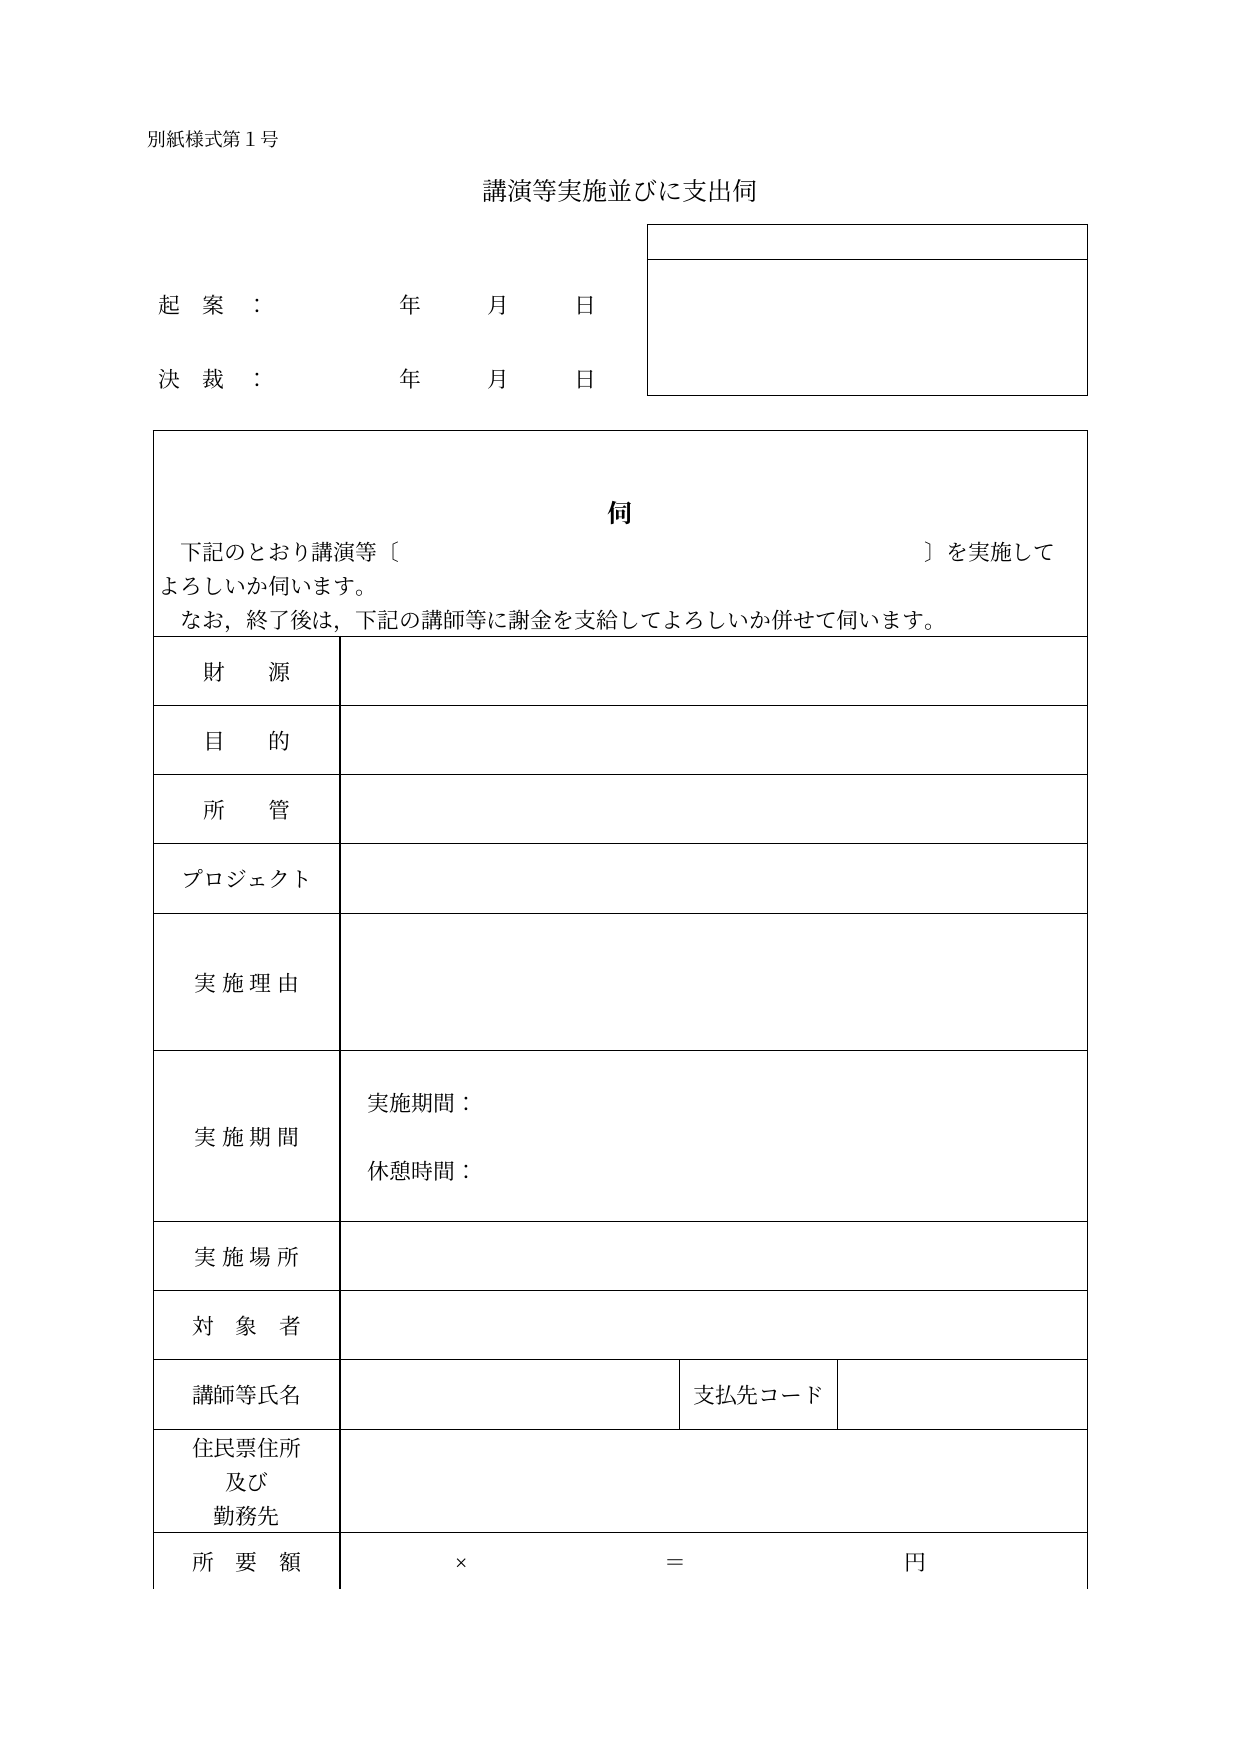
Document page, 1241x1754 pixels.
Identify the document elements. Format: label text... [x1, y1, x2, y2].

table_cell [341, 1430, 1087, 1532]
table_cell 実 施 理 由 [154, 914, 339, 1050]
table_cell [341, 637, 1087, 705]
table_cell × ＝ 円 [341, 1533, 1087, 1589]
table_cell [341, 1291, 1087, 1359]
table_cell [838, 1360, 1087, 1428]
table_cell 講師等氏名 [154, 1360, 339, 1428]
table_cell [341, 706, 1087, 774]
table_cell [341, 1222, 1087, 1290]
table_cell 実 施 期 間 [154, 1051, 339, 1221]
table_cell [341, 914, 1087, 1050]
text 別紙様式第１号 [148, 122, 1092, 156]
table_cell [341, 775, 1087, 843]
table_cell プロジェクト [154, 844, 339, 912]
text 講演等実施並びに支出伺 [148, 156, 1092, 224]
table_cell 財 源 [154, 637, 339, 705]
table_cell 実 施 場 所 [154, 1222, 339, 1290]
table_cell [341, 844, 1087, 912]
table_header 伺 下記のとおり講演等〔 〕を実施して よろしいか伺います。 なお，終了後は，下記の講師等に謝金を支給してよろしいか併せて伺います。 [154, 431, 1087, 636]
table_cell [341, 1360, 679, 1428]
table_cell [648, 260, 1087, 395]
table_cell 実施期間： 休憩時間： [341, 1051, 1087, 1221]
table_header [648, 225, 1087, 259]
table_cell 住民票住所 及び 勤務先 [154, 1430, 339, 1532]
table_cell 対 象 者 [154, 1291, 339, 1359]
table_cell 所 要 額 [154, 1533, 339, 1589]
table_cell 所 管 [154, 775, 339, 843]
table_cell 支払先コード [680, 1360, 837, 1428]
table_header 起 案 ： 年 月 日 決 裁 ： 年 月 日 [148, 224, 647, 395]
table_cell 目 的 [154, 706, 339, 774]
